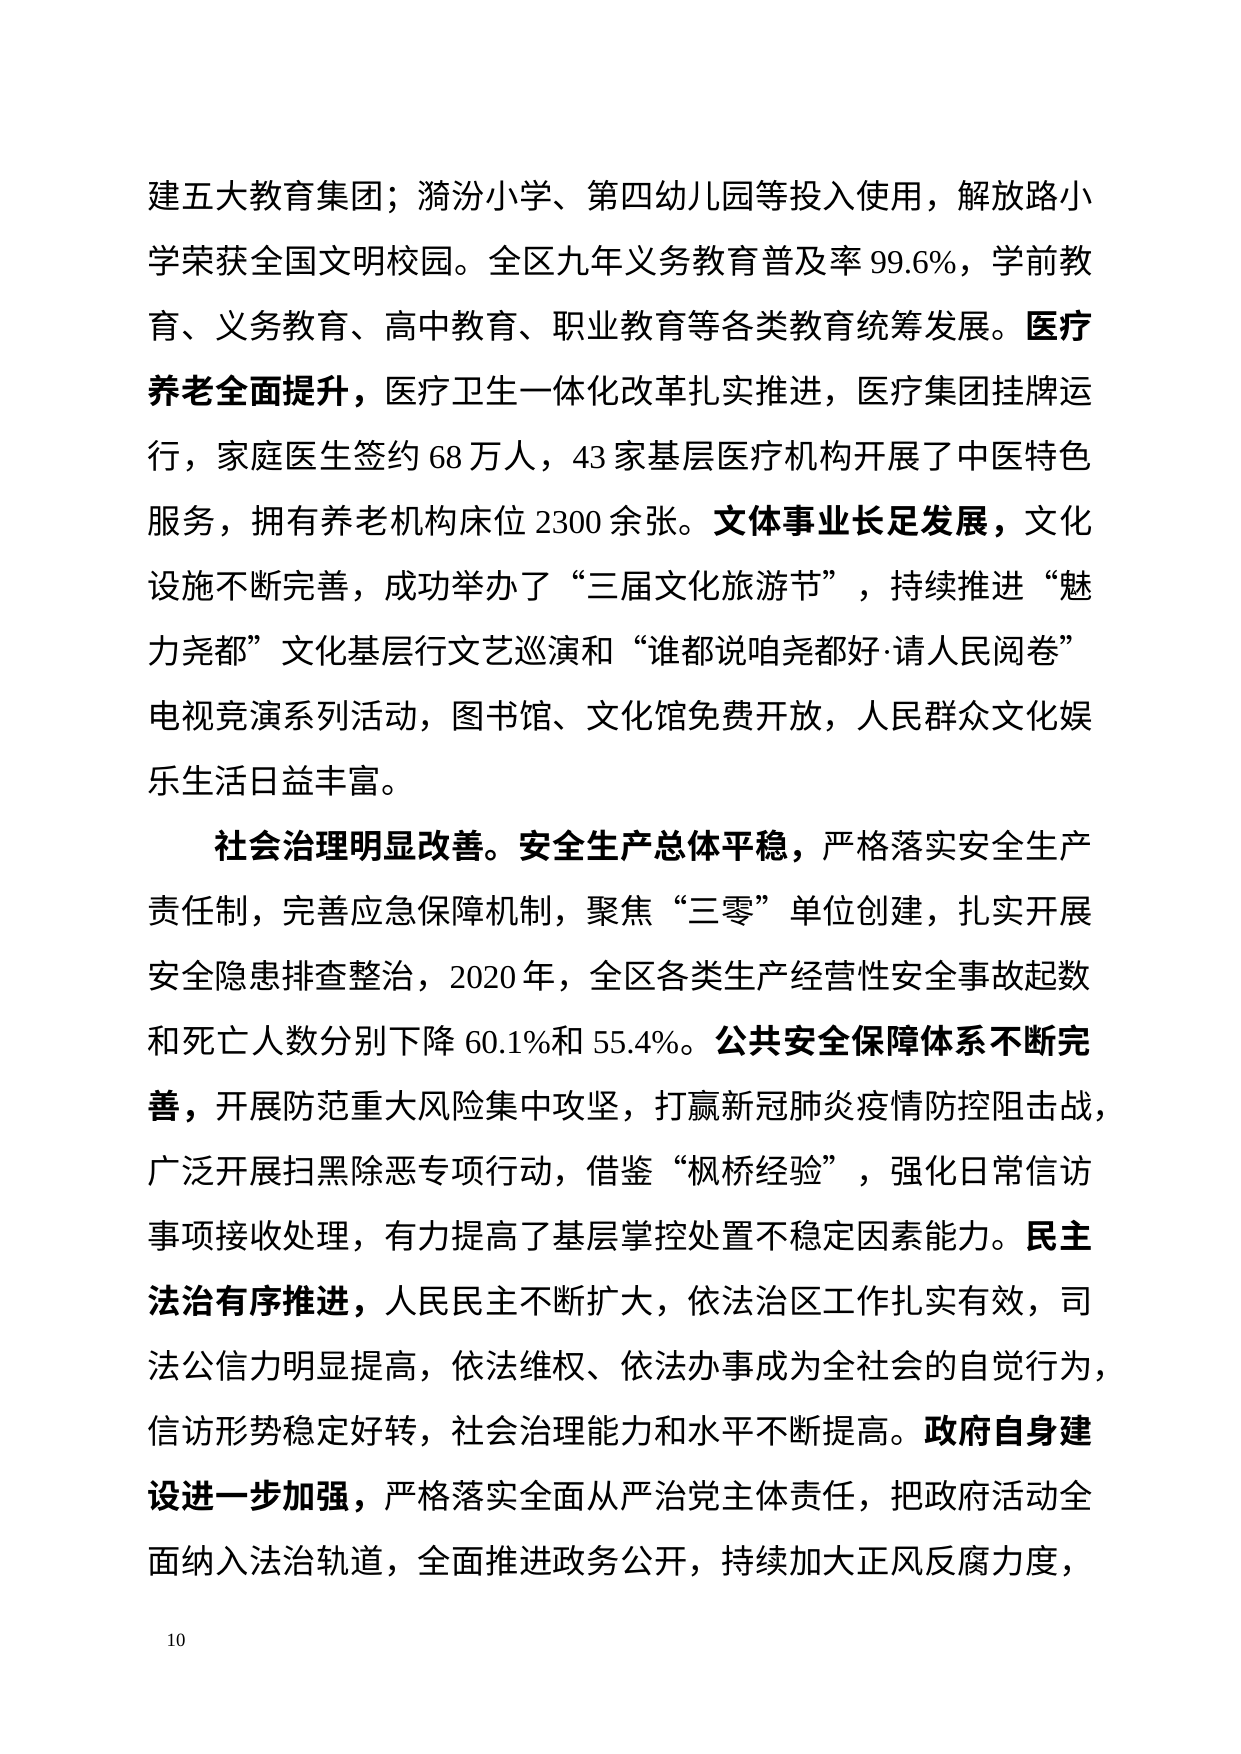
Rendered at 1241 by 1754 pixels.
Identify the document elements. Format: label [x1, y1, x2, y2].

text [148, 162, 1093, 812]
text [148, 812, 1093, 1592]
